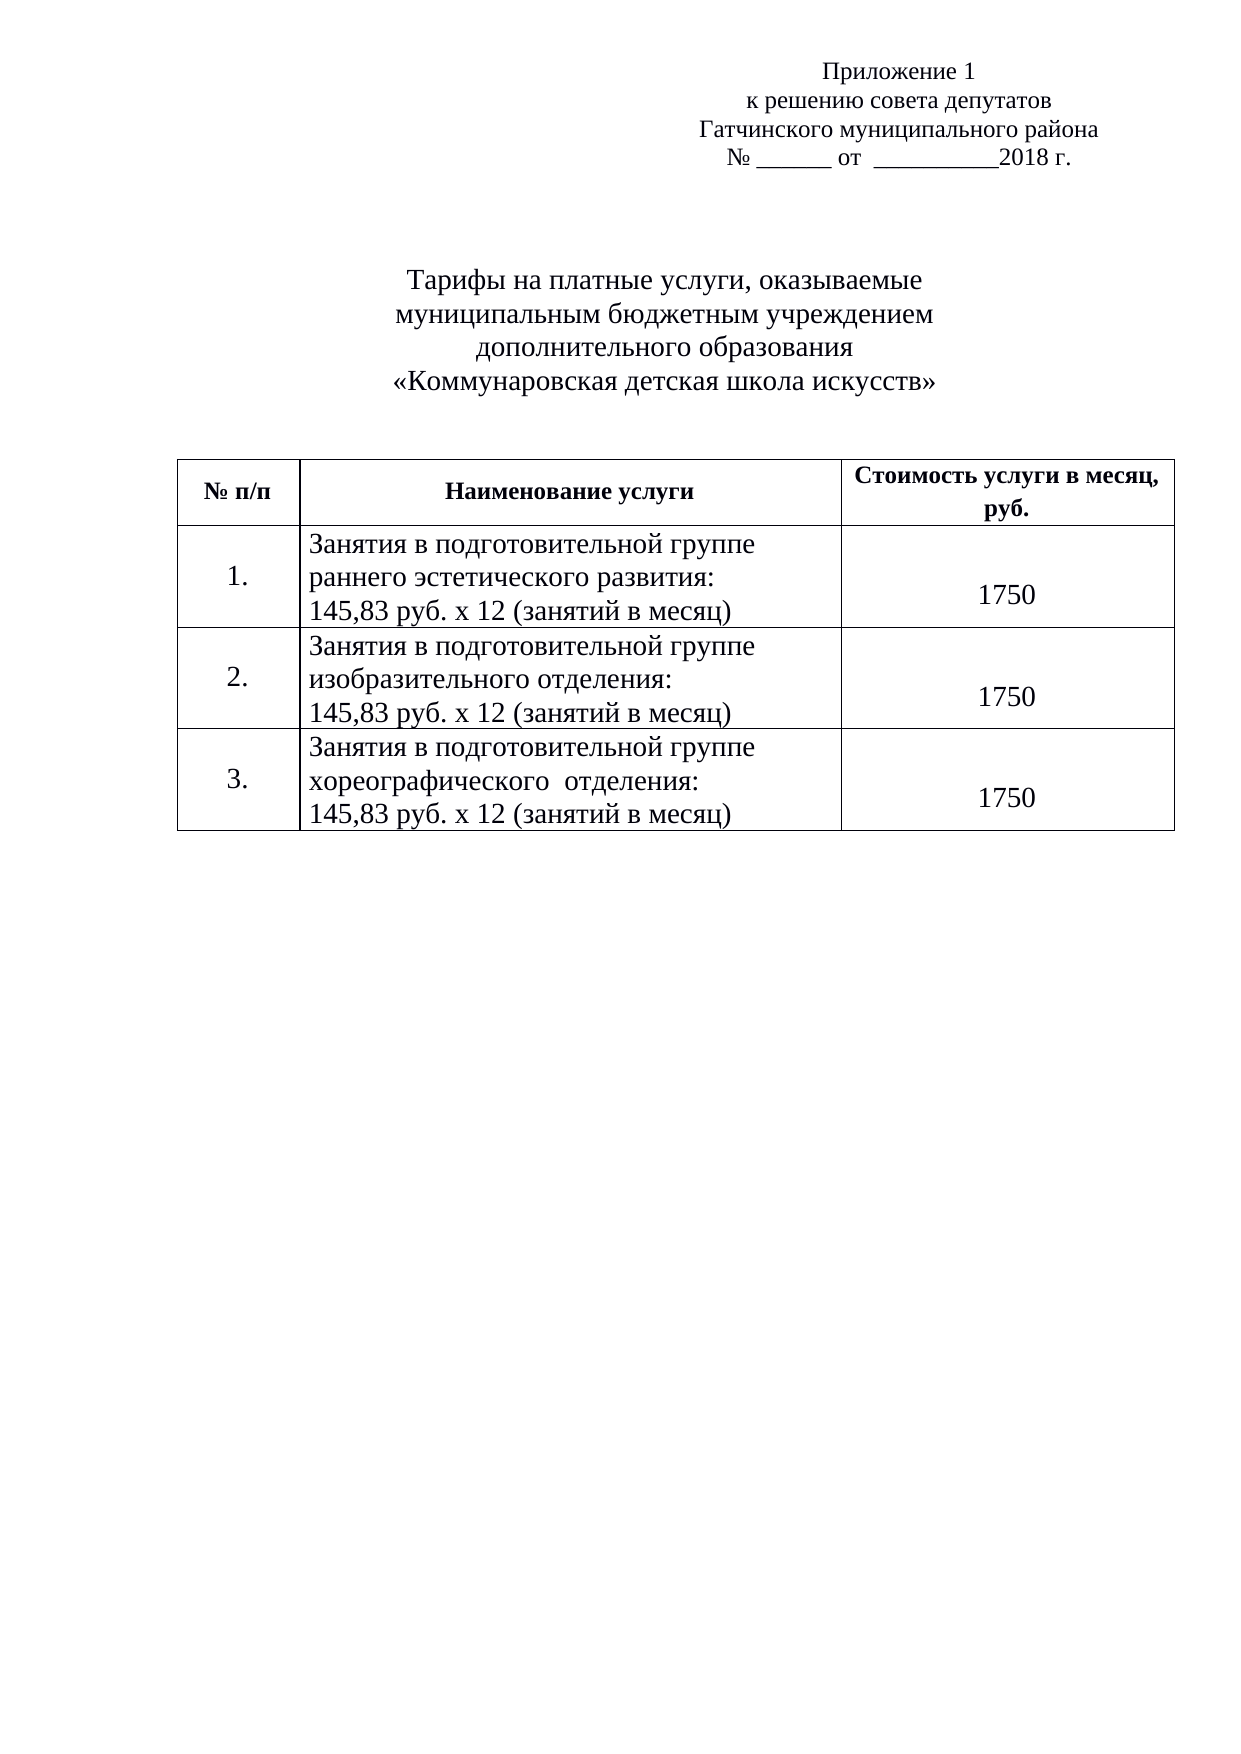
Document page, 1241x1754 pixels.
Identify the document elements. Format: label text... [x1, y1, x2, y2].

text муниципальным бюджетным учреждением [177, 296, 1152, 329]
table_cell Занятия в подготовительной группе хореографического отделения: 145,83 руб. х 12 (занятий в месяц) [301, 729, 841, 830]
text Гатчинского муниципального района [646, 114, 1152, 142]
table_cell 2. [178, 628, 299, 728]
table_cell 3. [178, 729, 299, 830]
table_cell 1750 [842, 526, 1174, 627]
table_cell Занятия в подготовительной группе изобразительного отделения: 145,83 руб. х 12 (занятий в месяц) [301, 628, 841, 728]
text Тарифы на платные услуги, оказываемые [177, 262, 1152, 296]
text Приложение 1 [646, 56, 1152, 85]
table_cell Занятия в подготовительной группе раннего эстетического развития: 145,83 руб. х 12 (занятий в месяц) [301, 526, 841, 627]
text № ______ от __________2018 г. [646, 142, 1152, 171]
text «Коммунаровская детская школа искусств» [177, 363, 1152, 396]
table_header Наименование услуги [301, 460, 841, 525]
table_cell 1750 [842, 628, 1174, 728]
table_header Стоимость услуги в месяц, руб. [842, 460, 1174, 525]
table_header № п/п [178, 460, 299, 525]
table_cell 1. [178, 526, 299, 627]
text к решению совета депутатов [646, 85, 1152, 114]
table_cell 1750 [842, 729, 1174, 830]
text дополнительного образования [177, 329, 1152, 363]
